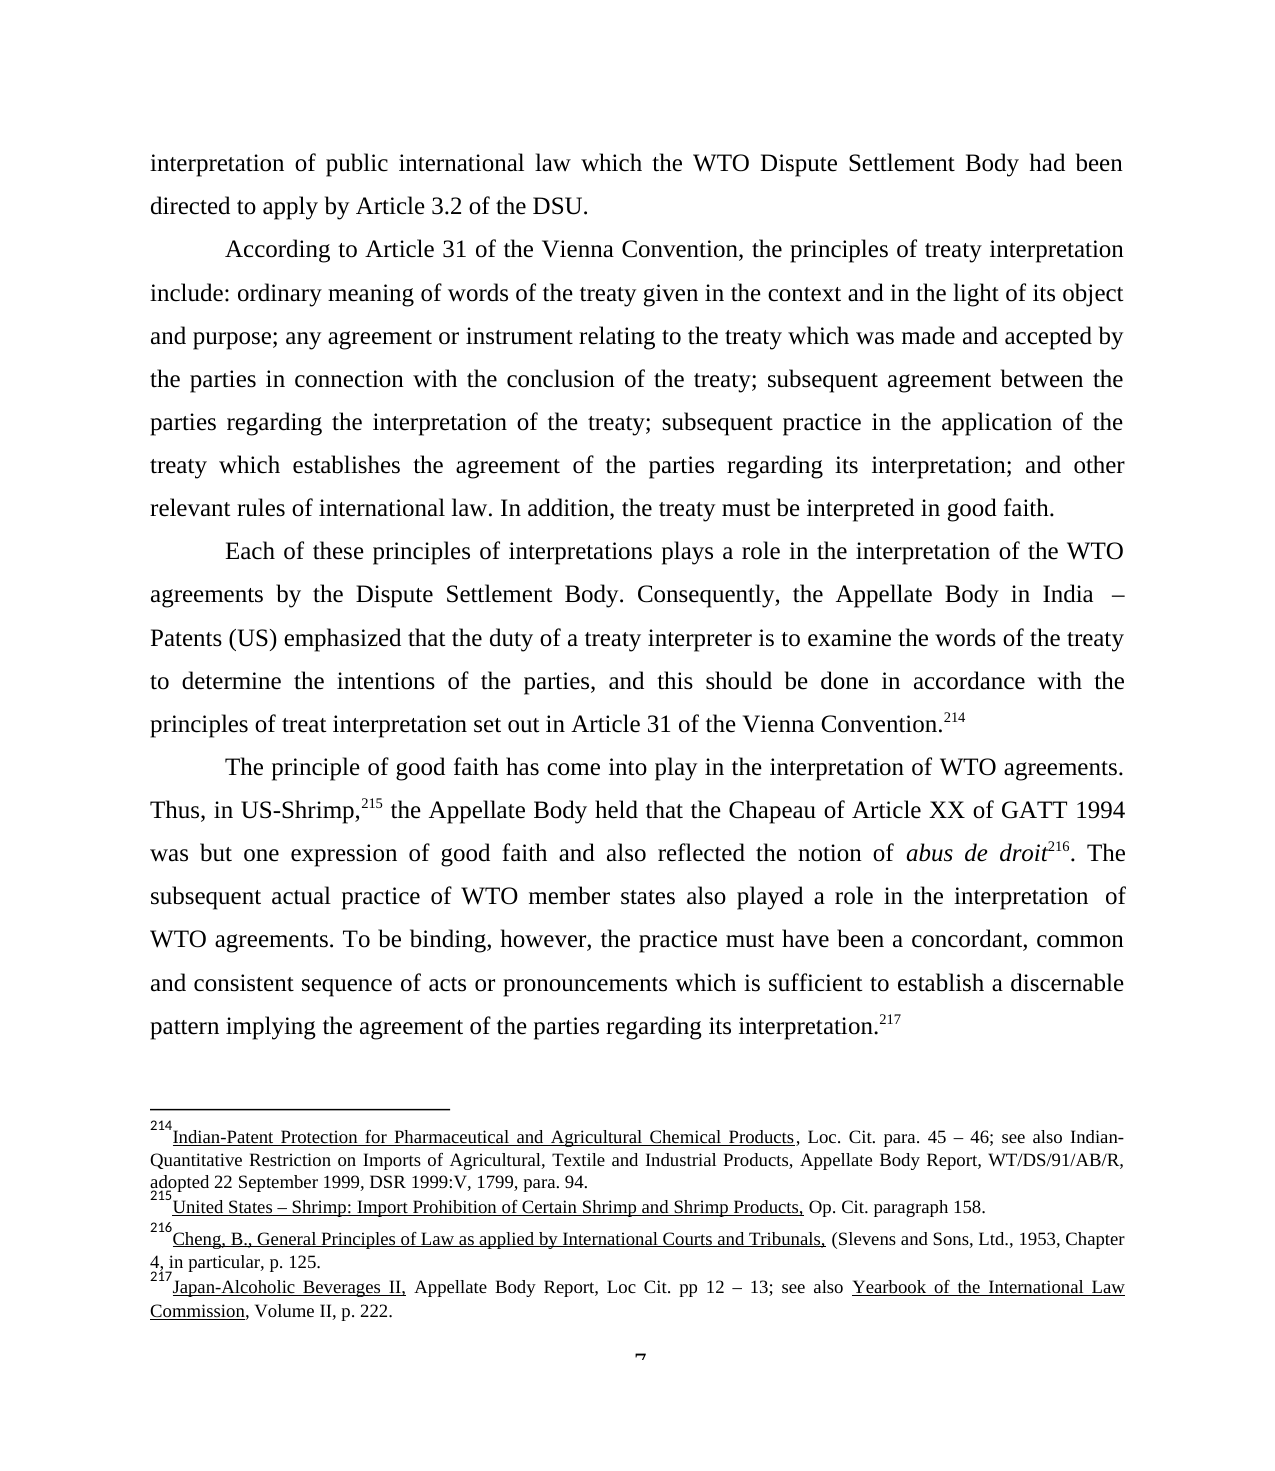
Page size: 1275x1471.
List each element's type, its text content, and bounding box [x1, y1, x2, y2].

text The principle of good faith has come into play in the interpretation of WTO agreements. Thus, in US-Shrimp,215 the Appellate Body held that the Chapeau of Article XX of GATT 1994 was but one expression of good faith and also reflected the notion of abus de droit216. The subsequent actual practice of WTO member states also played a role in the interpretation of WTO agreements. To be binding, however, the practice must have been a concordant, common and consistent sequence of acts or pronouncements which is sufficient to establish a discernable pattern implying the agreement of the parties regarding its interpretation.217 [150, 752, 1126, 1039]
text interpretation of public international law which the WTO Dispute Settlement Body had been directed to apply by Article 3.2 of the DSU. [150, 148, 1125, 220]
text 214Indian-Patent Protection for Pharmaceutical and Agricultural Chemical Products, Loc. Cit. para. 45 – 46; see also Indian- Quantitative Restriction on Imports of Agricultural, Textile and Industrial Products, Appellate Body Report, WT/DS/91/AB/R, adopted 22 September 1999, DSR 1999:V, 1799, para. 94. [150, 1109, 1125, 1193]
text Each of these principles of interpretations plays a role in the interpretation of the WTO agreements by the Dispute Settlement Body. Consequently, the Appellate Body in India – Patents (US) emphasized that the duty of a treaty interpreter is to examine the words of the treaty to determine the intentions of the parties, and this should be done in accordance with the principles of treat interpretation set out in Article 31 of the Vienna Convention.214 [150, 536, 1125, 738]
text According to Article 31 of the Vienna Convention, the principles of treaty interpretation include: ordinary meaning of words of the treaty given in the context and in the light of its object and purpose; any agreement or instrument relating to the treaty which was made and accepted by the parties in connection with the conclusion of the treaty; subsequent agreement between the parties regarding the interpretation of the treaty; subsequent practice in the application of the treaty which establishes the agreement of the parties regarding its interpretation; and other relevant rules of international law. In addition, the treaty must be interpreted in good faith. [150, 234, 1125, 522]
text 216Cheng, B., General Principles of Law as applied by International Courts and Tribunals, (Slevens and Sons, Ltd., 1953, Chapter 4, in particular, p. 125. [150, 1218, 1125, 1272]
text 215United States – Shrimp: Import Prohibition of Certain Shrimp and Shrimp Products, Op. Cit. paragraph 158. [150, 1194, 1181, 1218]
text 217Japan-Alcoholic Beverages II, Appellate Body Report, Loc Cit. pp 12 – 13; see also Yearbook of the International Law Commission, Volume II, p. 222. [150, 1275, 1125, 1322]
